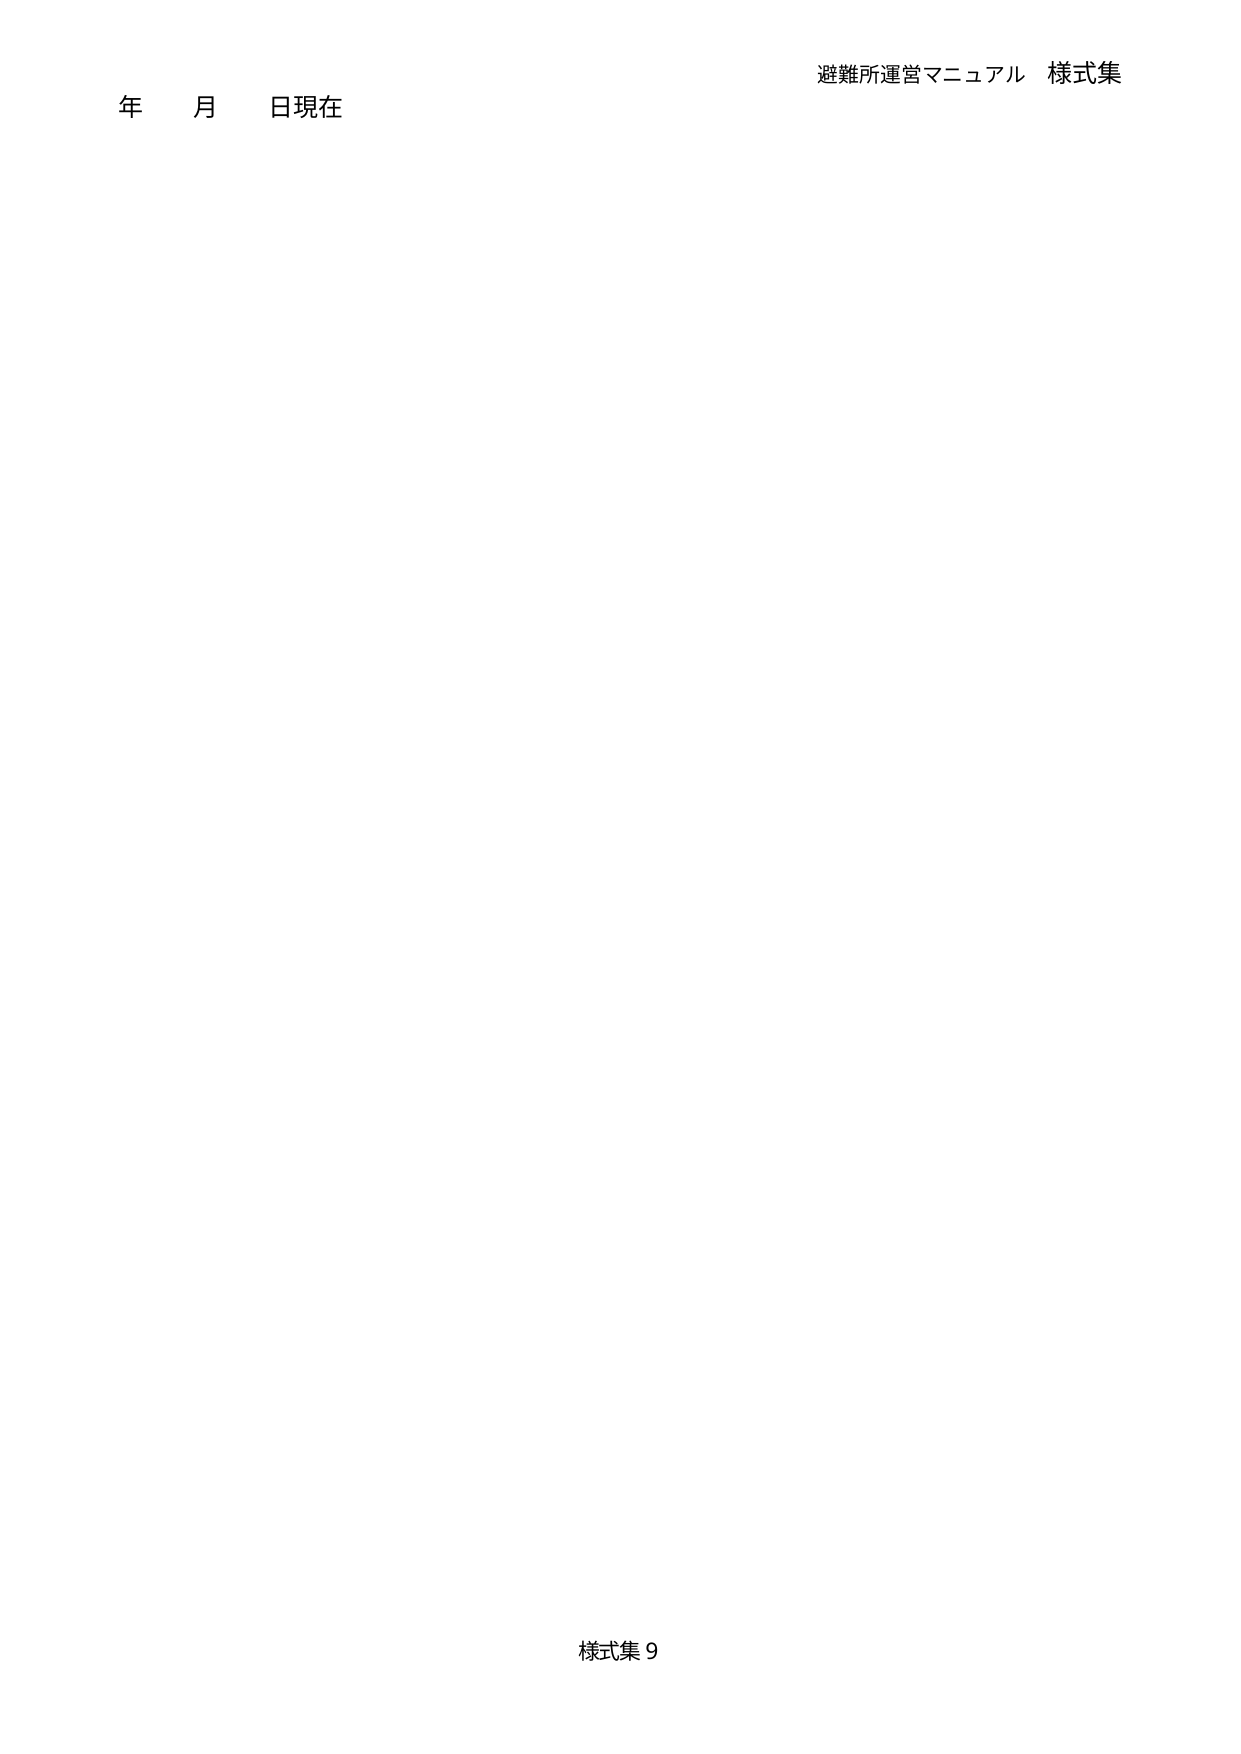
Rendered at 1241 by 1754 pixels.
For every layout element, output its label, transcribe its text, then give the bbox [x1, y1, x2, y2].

text 年 月 日現在 [118, 87, 481, 124]
